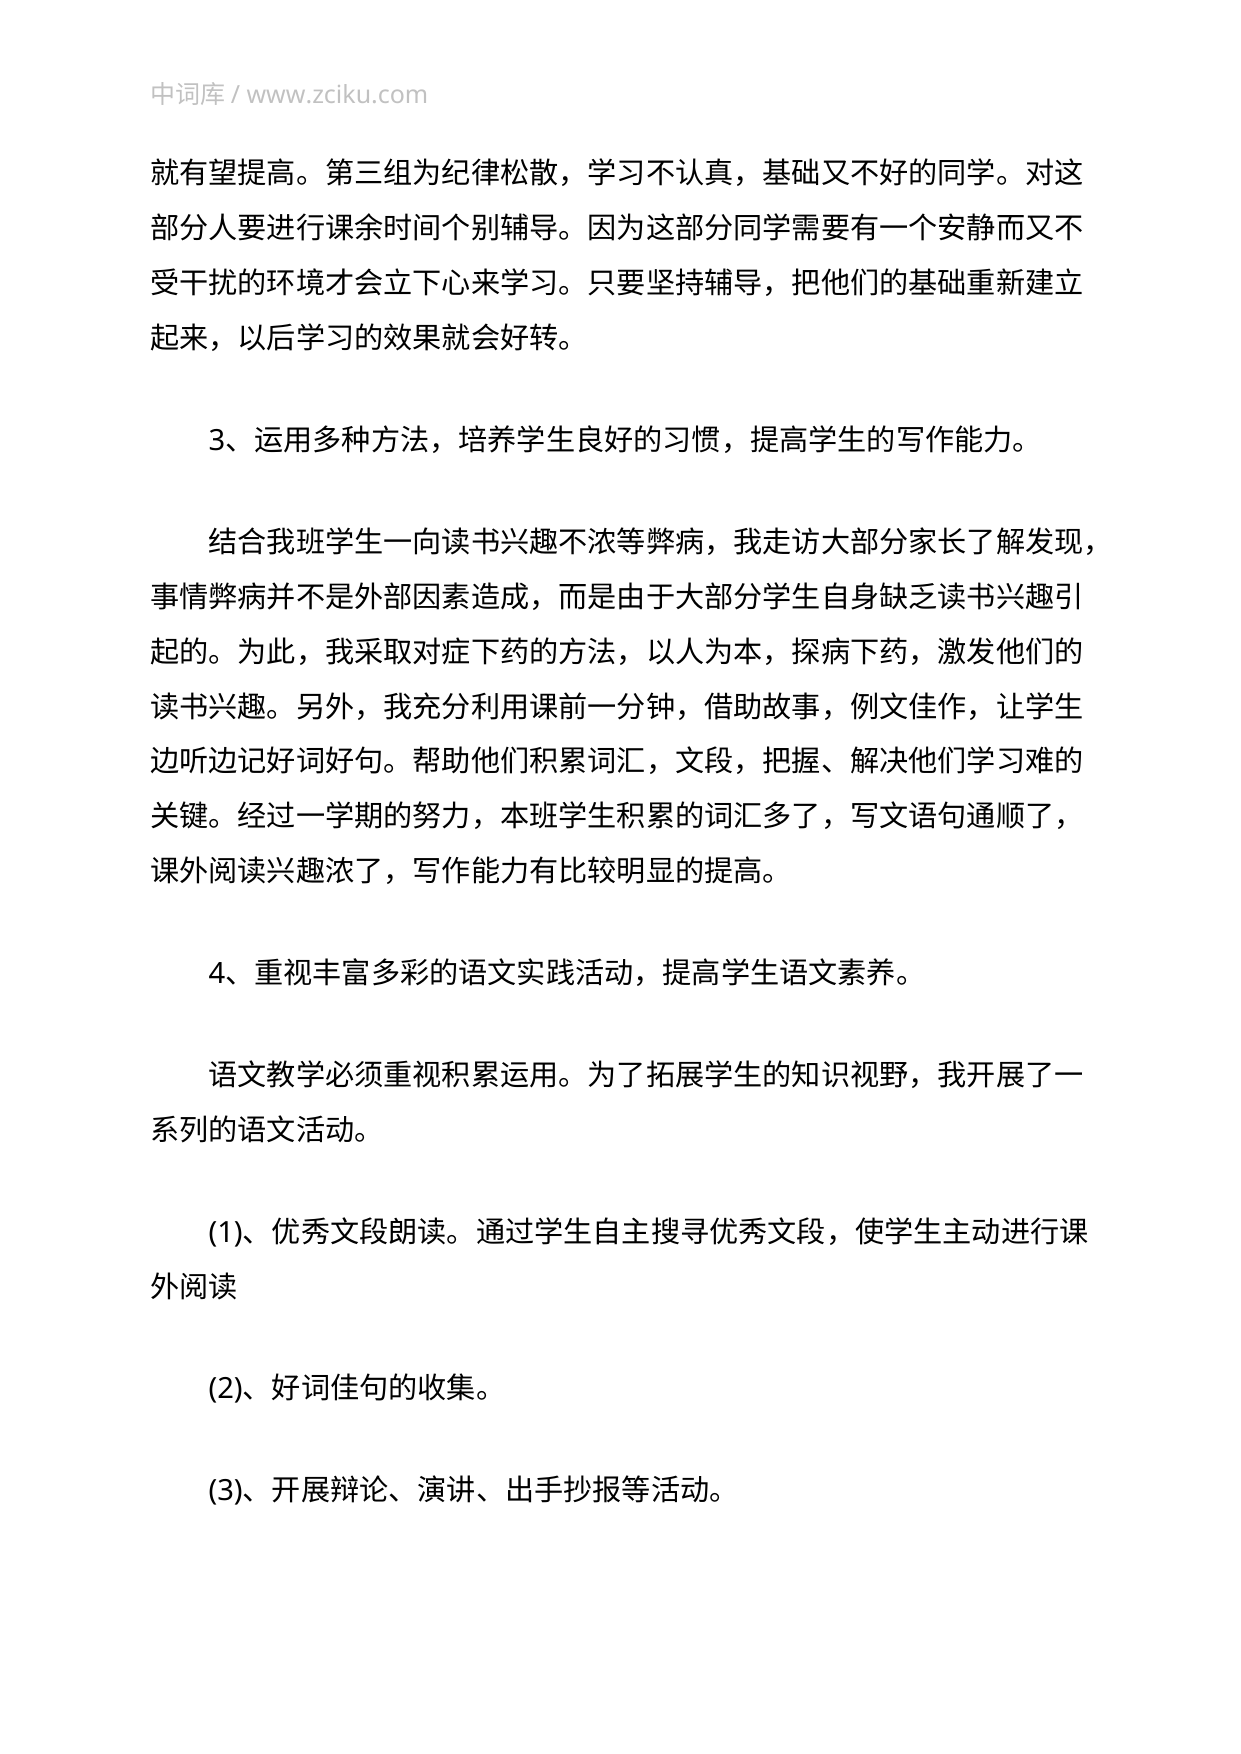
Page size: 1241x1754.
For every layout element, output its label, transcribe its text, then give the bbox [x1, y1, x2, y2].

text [150, 150, 1090, 357]
text 结合我班学生一向读书兴趣不浓等弊病，我走访大部分家长了解发现，事情弊病并不是外部因素造成，而是由于大部分学生自身缺乏读书兴趣引起的。为此，我采取对症下药的方法，以人为本，探病下药，激发他们的读书兴趣。另外，我充分利用课前一分钟，借助故事，例文佳作，让学生边听边记好词好句。帮助他们积累词汇，文段，把握、解决他们学习难的关键。经过一学期的努力，本班学生积累的词汇多了，写文语句通顺了，课外阅读兴趣浓了，写作能力有比较明显的提高。 [150, 518, 1090, 890]
text (3)、开展辩论、演讲、出手抄报等活动。 [150, 1467, 1090, 1509]
text (1)、优秀文段朗读。通过学生自主搜寻优秀文段，使学生主动进行课外阅读 [150, 1208, 1090, 1306]
text 3、运用多种方法，培养学生良好的习惯，提高学生的写作能力。 [150, 416, 1090, 459]
text 语文教学必须重视积累运用。为了拓展学生的知识视野，我开展了一系列的语文活动。 [150, 1052, 1090, 1149]
text (2)、好词佳句的收集。 [150, 1365, 1090, 1407]
text 4、重视丰富多彩的语文实践活动，提高学生语文素养。 [150, 949, 1090, 992]
